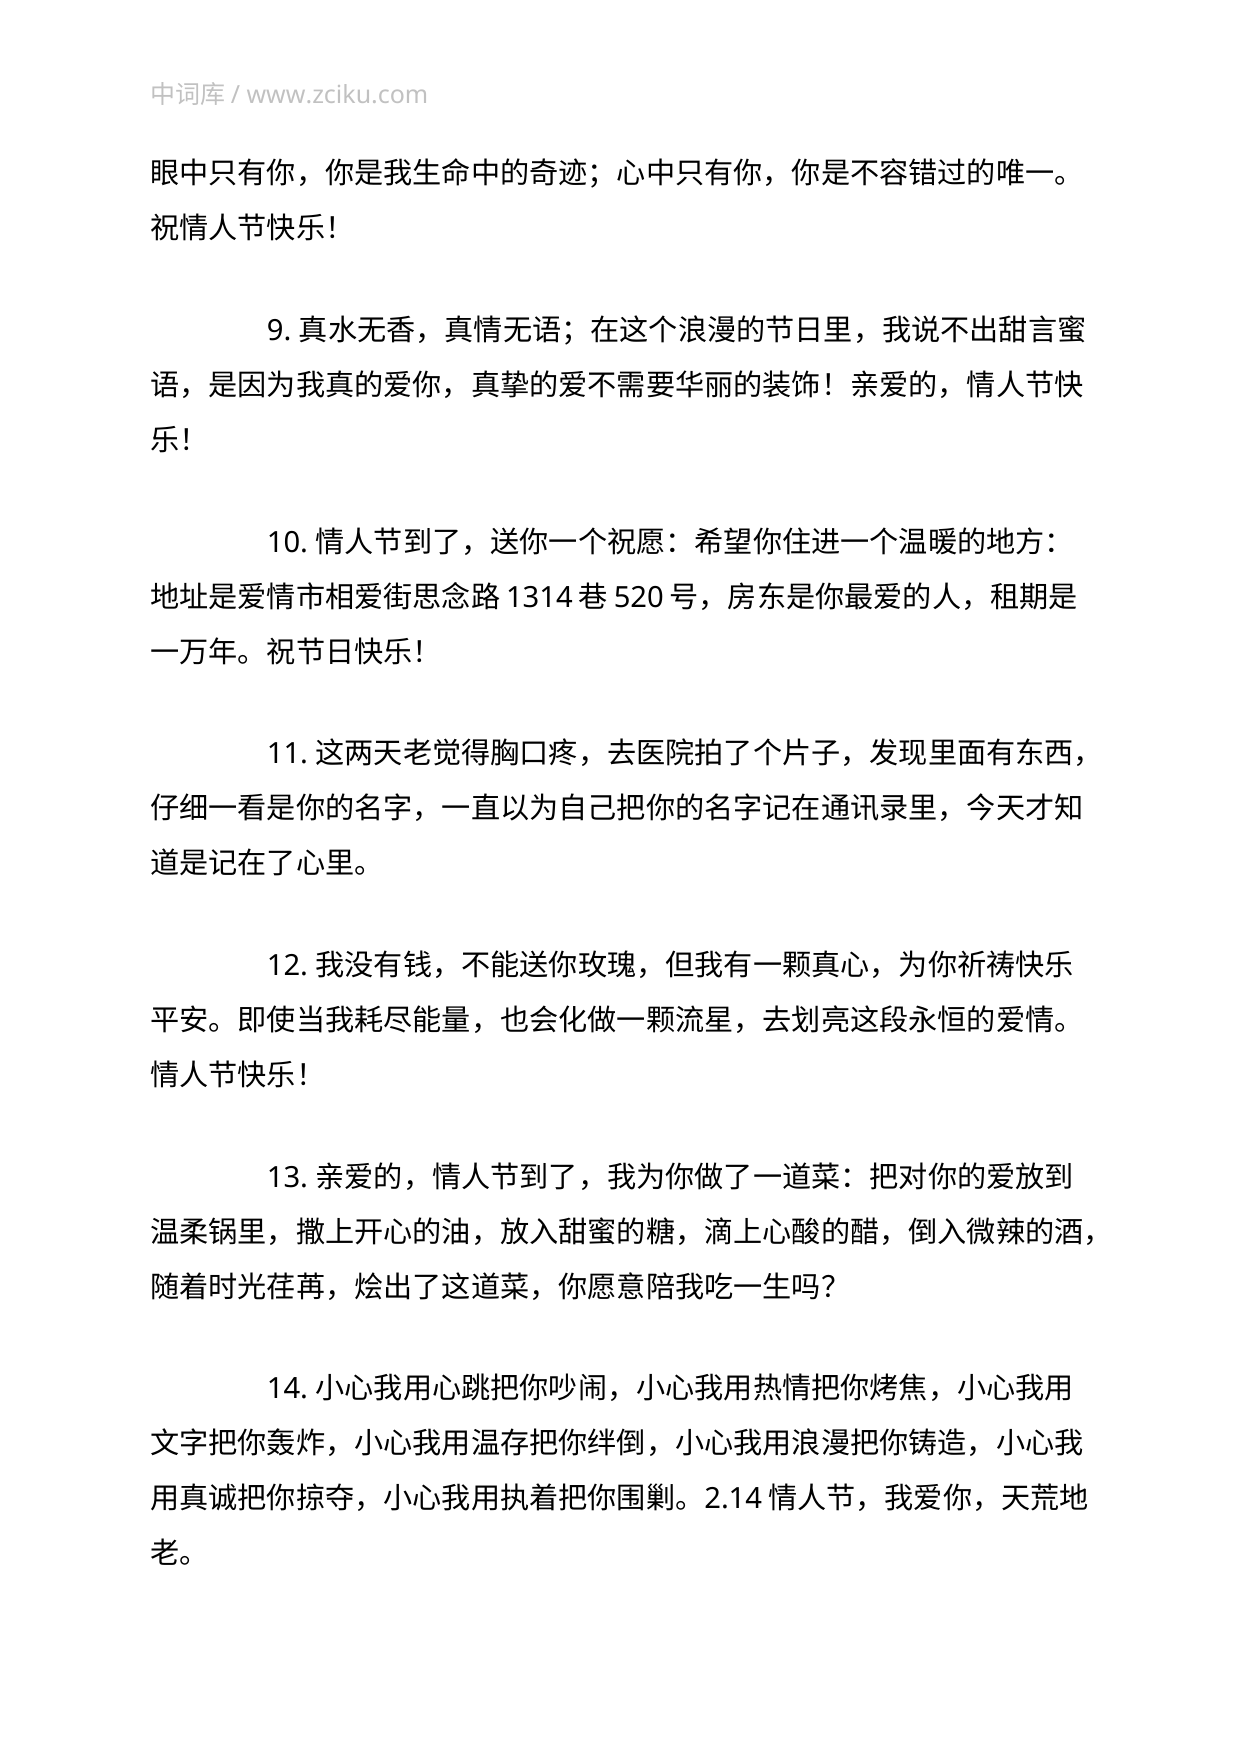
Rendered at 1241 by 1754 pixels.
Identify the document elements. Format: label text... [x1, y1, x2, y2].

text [150, 150, 1090, 247]
text 11. 这两天老觉得胸口疼，去医院拍了个片子，发现里面有东西，仔细一看是你的名字，一直以为自己把你的名字记在通讯录里，今天才知道是记在了心里。 [150, 730, 1090, 882]
text 12. 我没有钱，不能送你玫瑰，但我有一颗真心，为你祈祷快乐平安。即使当我耗尽能量，也会化做一颗流星，去划亮这段永恒的爱情。情人节快乐！ [150, 942, 1090, 1094]
text 13. 亲爱的，情人节到了，我为你做了一道菜：把对你的爱放到温柔锅里，撒上开心的油，放入甜蜜的糖，滴上心酸的醋，倒入微辣的酒，随着时光荏苒，烩出了这道菜，你愿意陪我吃一生吗？ [150, 1153, 1090, 1306]
text 10. 情人节到了，送你一个祝愿：希望你住进一个温暖的地方：地址是爱情市相爱街思念路1314巷520号，房东是你最爱的人，租期是一万年。祝节日快乐！ [150, 518, 1090, 671]
text 14. 小心我用心跳把你吵闹，小心我用热情把你烤焦，小心我用文字把你轰炸，小心我用温存把你绊倒，小心我用浪漫把你铸造，小心我用真诚把你掠夺，小心我用执着把你围剿。2.14情人节，我爱你，天荒地老。 [150, 1365, 1090, 1572]
text 9. 真水无香，真情无语；在这个浪漫的节日里，我说不出甜言蜜语，是因为我真的爱你，真挚的爱不需要华丽的装饰！亲爱的，情人节快乐！ [150, 307, 1090, 459]
